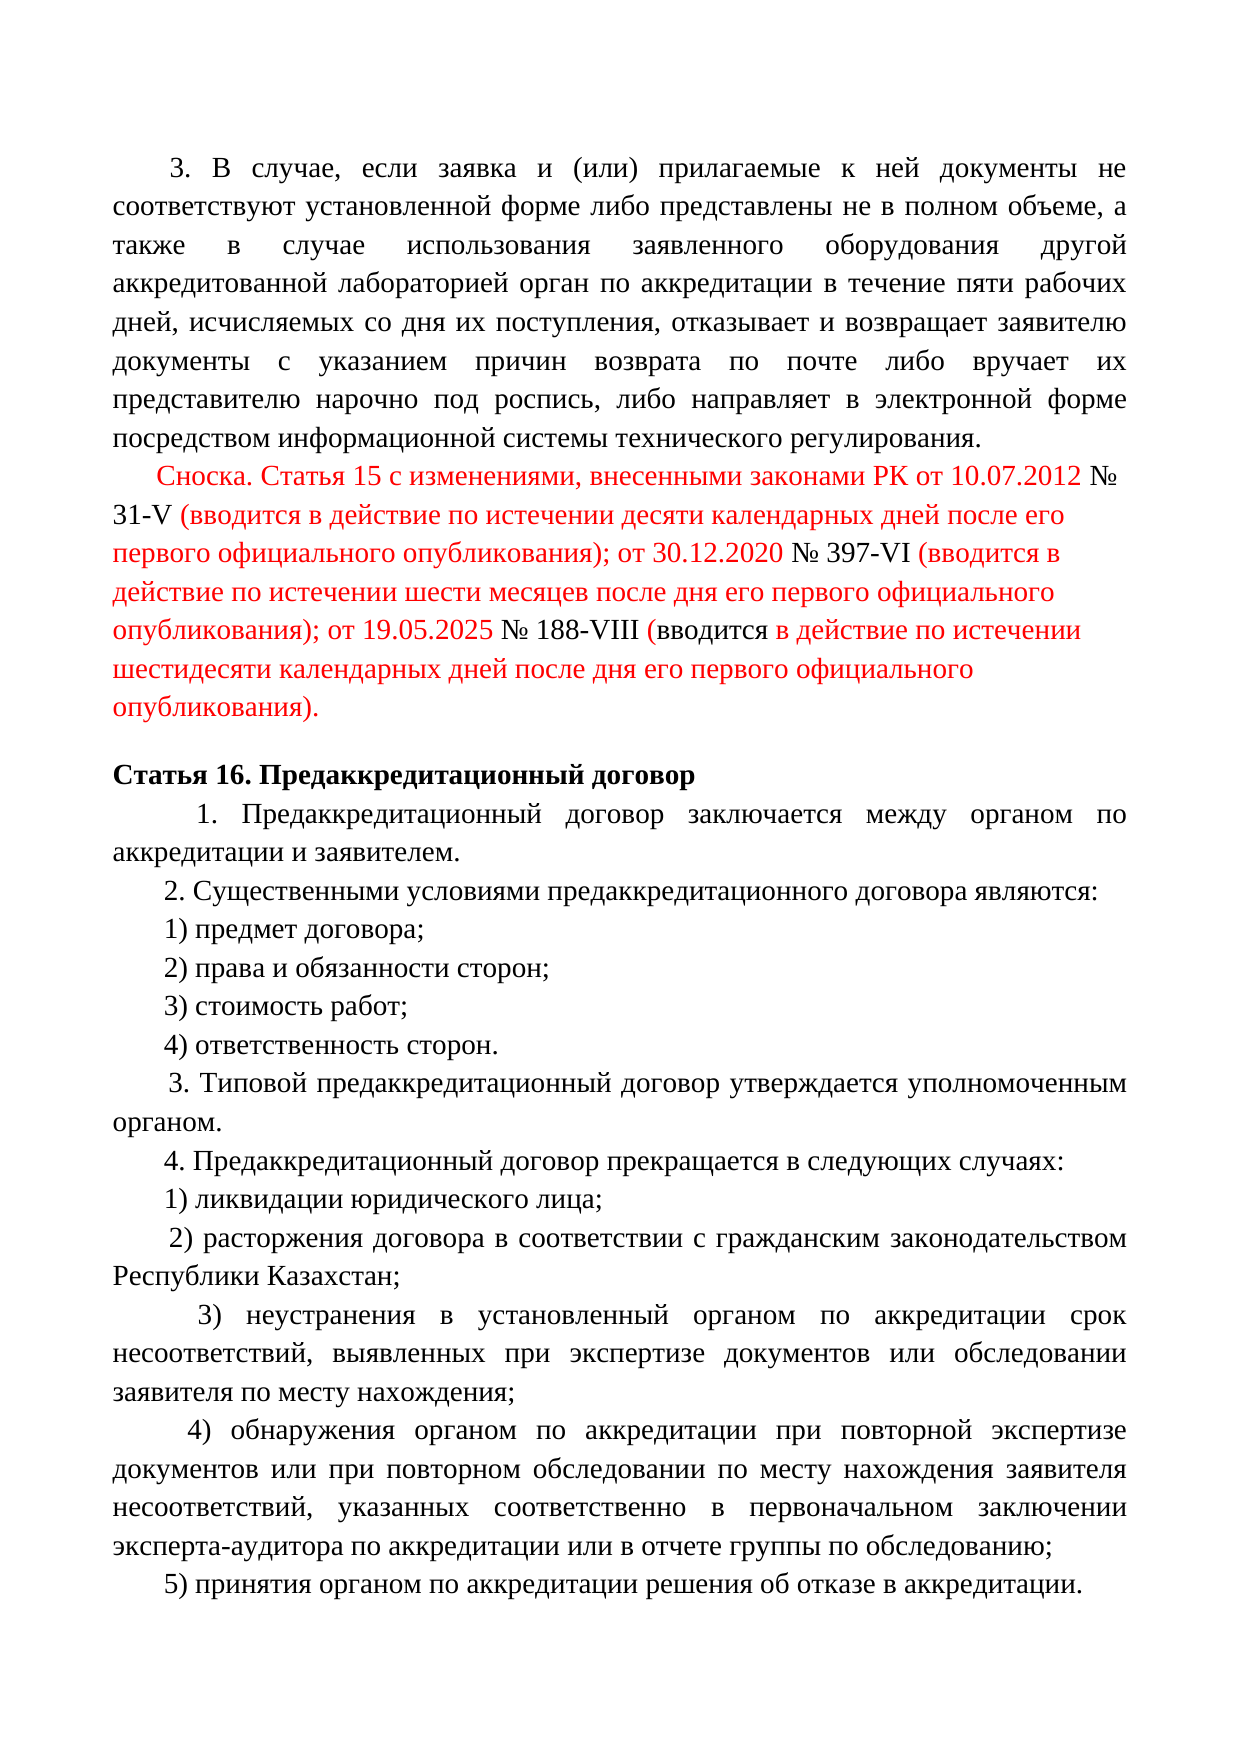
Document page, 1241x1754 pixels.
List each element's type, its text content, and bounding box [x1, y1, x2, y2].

text 1) ликвидации юридического лица; [112, 1181, 1128, 1215]
text 3. Типовой предаккредитационный договор утверждается уполномоченным органом. [112, 1066, 1128, 1138]
text Сноска. Статья 15 с изменениями, внесенными законами РК от 10.07.2012 № 31-V (вводится в действие по истечении десяти календарных дней после его первого официального опубликования); от 30.12.2020 № 397-VI (вводится в действие по истечении шести месяцев после дня его первого официального опубликования); от 19.05.2025 № 188-VIII (вводится в действие по истечении шестидесяти календарных дней после дня его первого официального опубликования). [112, 458, 1128, 753]
text 5) принятия органом по аккредитации решения об отказе в аккредитации. [112, 1567, 1128, 1600]
text 1) предмет договора; [112, 911, 1128, 945]
text 2) права и обязанности сторон; [112, 950, 1128, 983]
text Статья 16. Предаккредитационный договор [112, 757, 1128, 791]
text 3) неустранения в установленный органом по аккредитации срок несоответствий, выявленных при экспертизе документов или обследовании заявителя по месту нахождения; [112, 1297, 1128, 1407]
text 4) ответственность сторон. [112, 1027, 1128, 1061]
text 2. Существенными условиями предаккредитационного договора являются: [112, 873, 1128, 906]
text 4) обнаружения органом по аккредитации при повторной экспертизе документов или при повторном обследовании по месту нахождения заявителя несоответствий, указанных соответственно в первоначальном заключении эксперта-аудитора по аккредитации или в отчете группы по обследованию; [112, 1412, 1128, 1562]
text 4. Предаккредитационный договор прекращается в следующих случаях: [112, 1143, 1128, 1176]
text 2) расторжения договора в соответствии с гражданским законодательством Республики Казахстан; [112, 1220, 1128, 1292]
text 1. Предаккредитационный договор заключается между органом по аккредитации и заявителем. [112, 796, 1128, 868]
text 3. В случае, если заявка и (или) прилагаемые к ней документы не соответствуют установленной форме либо представлены не в полном объеме, а также в случае использования заявленного оборудования другой аккредитованной лабораторией орган по аккредитации в течение пяти рабочих дней, исчисляемых со дня их поступления, отказывает и возвращает заявителю документы с указанием причин возврата по почте либо вручает их представителю нарочно под роспись, либо направляет в электронной форме посредством информационной системы технического регулирования. [112, 150, 1128, 453]
text 3) стоимость работ; [112, 988, 1128, 1022]
